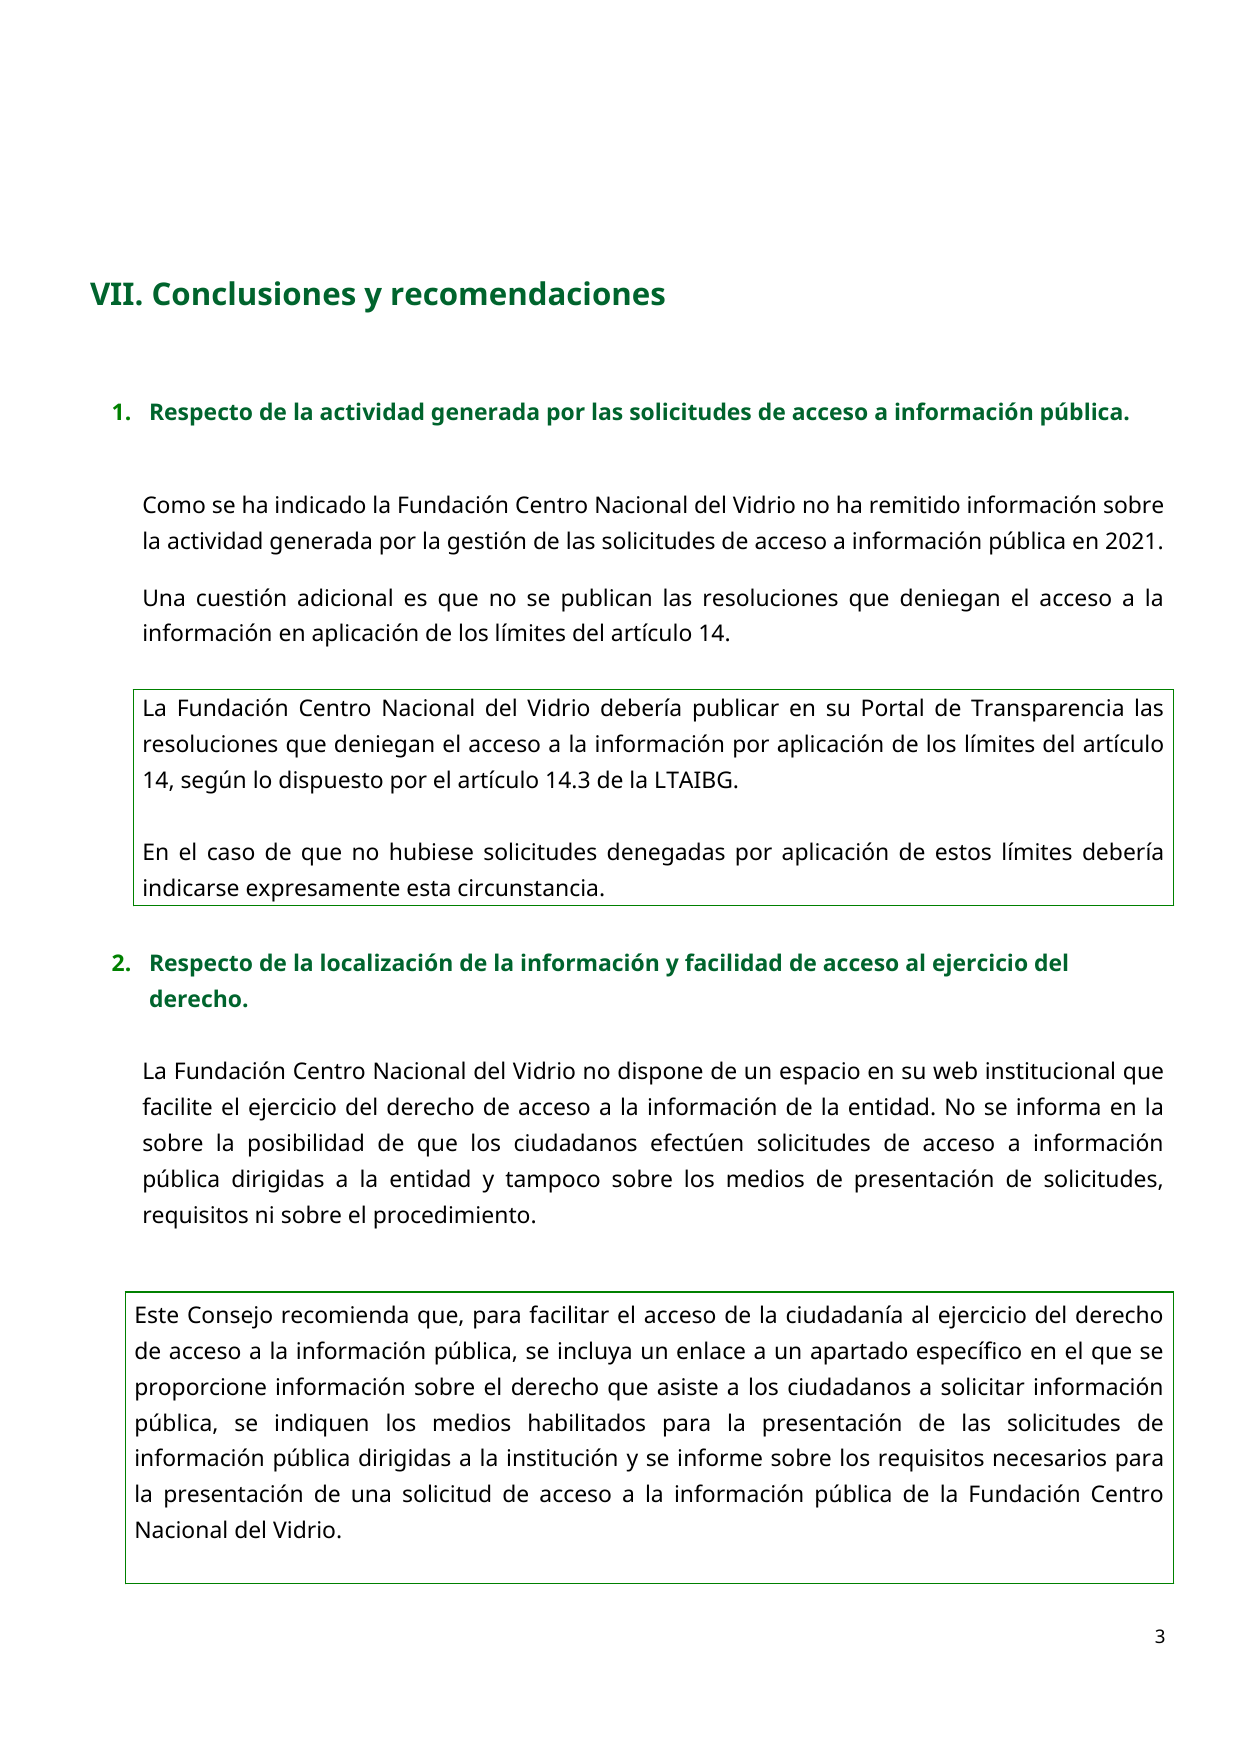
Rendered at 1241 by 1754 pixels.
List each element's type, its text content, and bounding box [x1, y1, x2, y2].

list Respecto de la actividad generada por las solicitudes de acceso a información pública. [111, 396, 1165, 427]
list Respecto de la localización de la información y facilidad de acceso al ejercicio del derecho. [111, 947, 1165, 1014]
list Una cuestión adicional es que no se publican las resoluciones que deniegan el acceso a la información en aplicación de los límites del artículo 14. [142, 581, 1165, 649]
text Como se ha indicado la Fundación Centro Nacional del Vidrio no ha remitido información sobre la actividad generada por la gestión de las solicitudes de acceso a información pública en 2021. [142, 489, 1165, 556]
text Este Consejo recomienda que, para facilitar el acceso de la ciudadanía al ejercicio del derecho de acceso a la información pública, se incluya un enlace a un apartado específico en el que se proporcione información sobre el derecho que asiste a los ciudadanos a solicitar información pública, se indiquen los medios habilitados para la presentación de las solicitudes de información pública dirigidas a la institución y se informe sobre los requisitos necesarios para la presentación de una solicitud de acceso a la información pública de la Fundación Centro Nacional del Vidrio. [126, 1293, 1173, 1546]
list La Fundación Centro Nacional del Vidrio debería publicar en su Portal de Transparencia las resoluciones que deniegan el acceso a la información por aplicación de los límites del artículo 14, según lo dispuesto por el artículo 14.3 de la LTAIBG. [134, 690, 1173, 796]
list En el caso de que no hubiese solicitudes denegadas por aplicación de estos límites debería indicarse expresamente esta circunstancia. [134, 833, 1173, 905]
list La Fundación Centro Nacional del Vidrio no dispone de un espacio en su web institucional que facilite el ejercicio del derecho de acceso a la información de la entidad. No se informa en la sobre la posibilidad de que los ciudadanos efectúen solicitudes de acceso a información pública dirigidas a la entidad y tampoco sobre los medios de presentación de solicitudes, requisitos ni sobre el procedimiento. [142, 1055, 1165, 1230]
